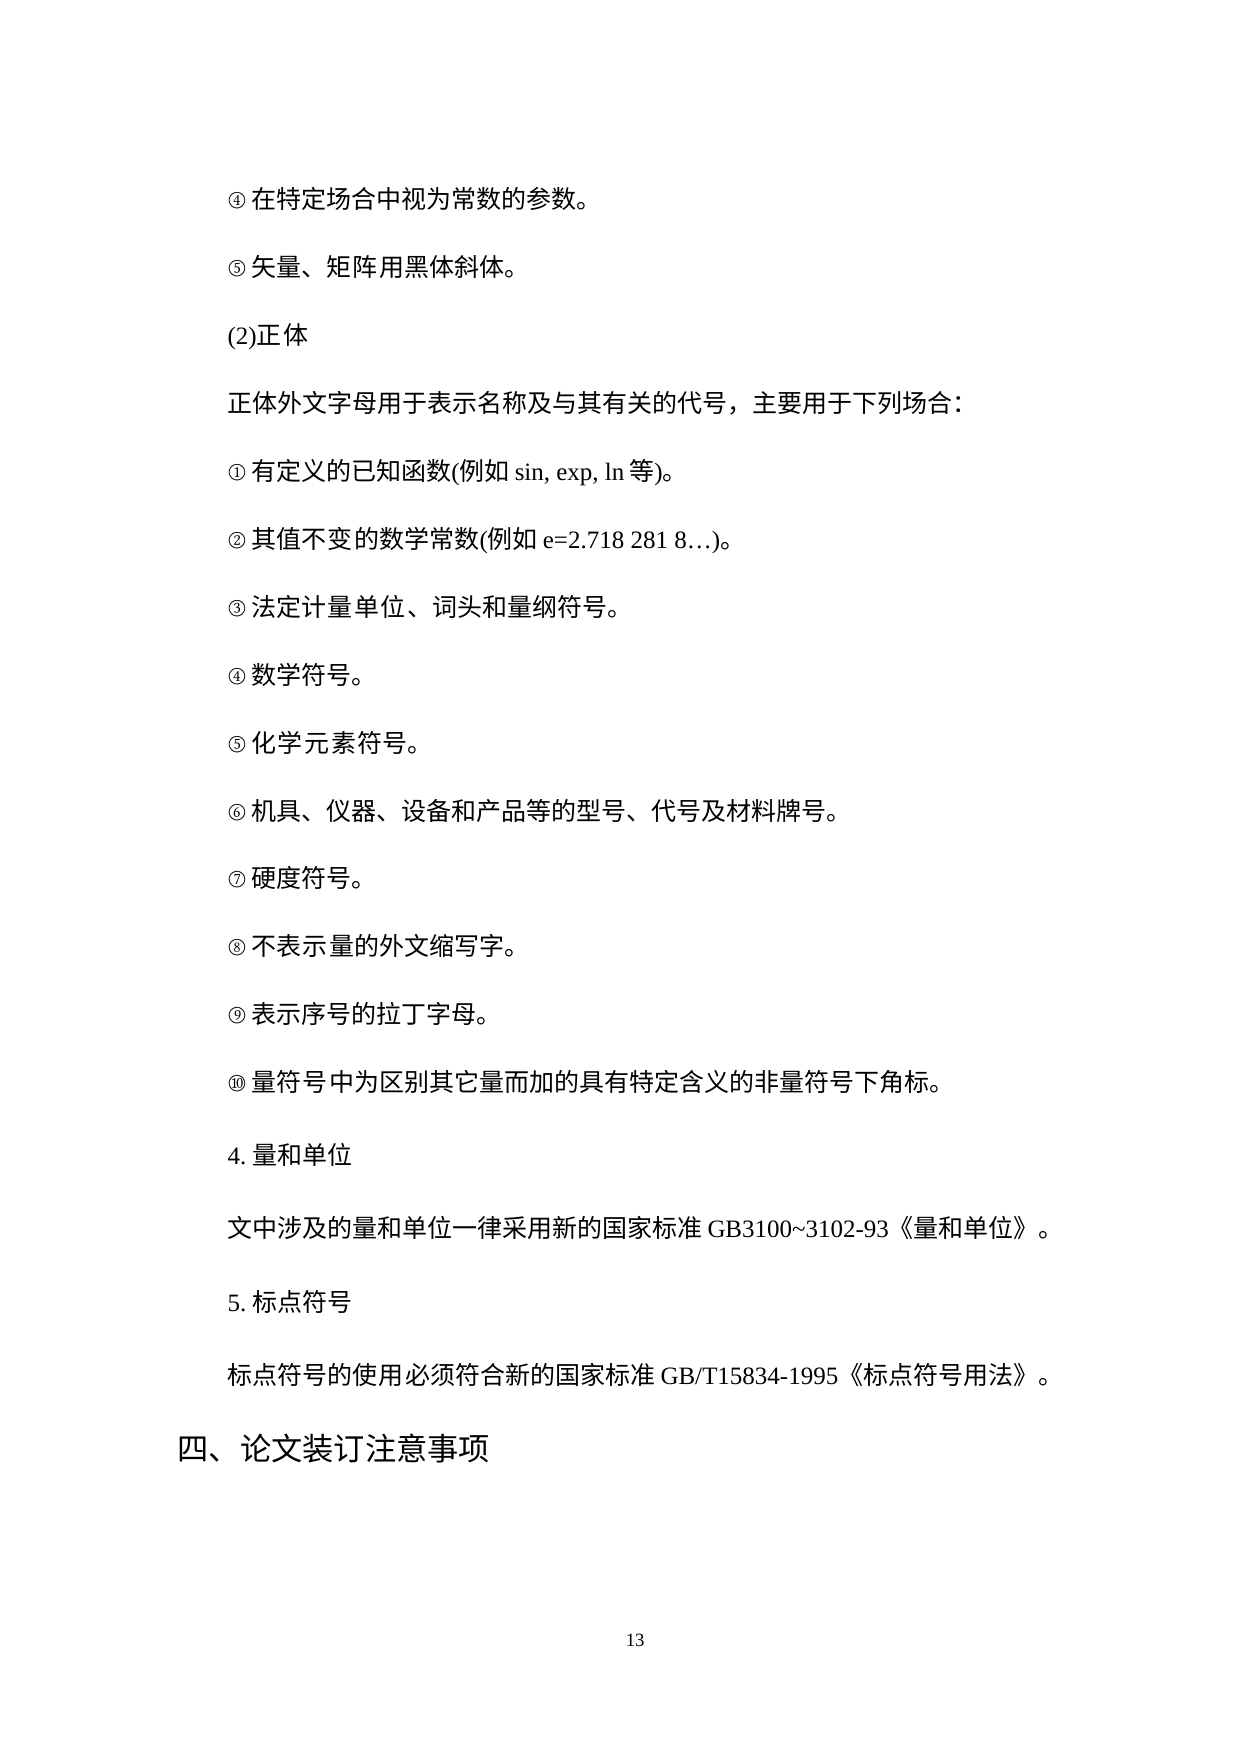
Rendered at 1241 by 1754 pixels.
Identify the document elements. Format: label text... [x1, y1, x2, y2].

text (2)正体 [177, 300, 1092, 368]
text 文中涉及的量和单位一律采用新的国家标准GB3100~3102-93《量和单位》。 [177, 1193, 1092, 1261]
text ②其值不变的数学常数(例如e=2.718 281 8…)。 [177, 503, 1092, 571]
text ⑦硬度符号。 [177, 843, 1092, 911]
text ④在特定场合中视为常数的参数。 [177, 164, 1092, 232]
text ③法定计量单位、词头和量纲符号。 [177, 571, 1092, 639]
text ⑨表示序号的拉丁字母。 [177, 979, 1092, 1047]
text 正体外文字母用于表示名称及与其有关的代号，主要用于下列场合： [177, 368, 1092, 436]
text ①有定义的已知函数(例如sin, exp, ln等)。 [177, 436, 1092, 503]
subtitle 四、论文装订注意事项 [177, 1412, 1092, 1480]
subtitle 量和单位 [177, 1120, 1092, 1188]
text 标点符号的使用必须符合新的国家标准GB/T15834-1995《标点符号用法》。 [177, 1339, 1092, 1407]
text ⑥机具、仪器、设备和产品等的型号、代号及材料牌号。 [177, 775, 1092, 843]
text ④数学符号。 [177, 639, 1092, 707]
text ⑧不表示量的外文缩写字。 [177, 911, 1092, 979]
text ⑩量符号中为区别其它量而加的具有特定含义的非量符号下角标。 [177, 1047, 1092, 1115]
subtitle 标点符号 [177, 1266, 1092, 1334]
text ⑤矢量、矩阵用黑体斜体。 [177, 232, 1092, 300]
text ⑤化学元素符号。 [177, 707, 1092, 775]
